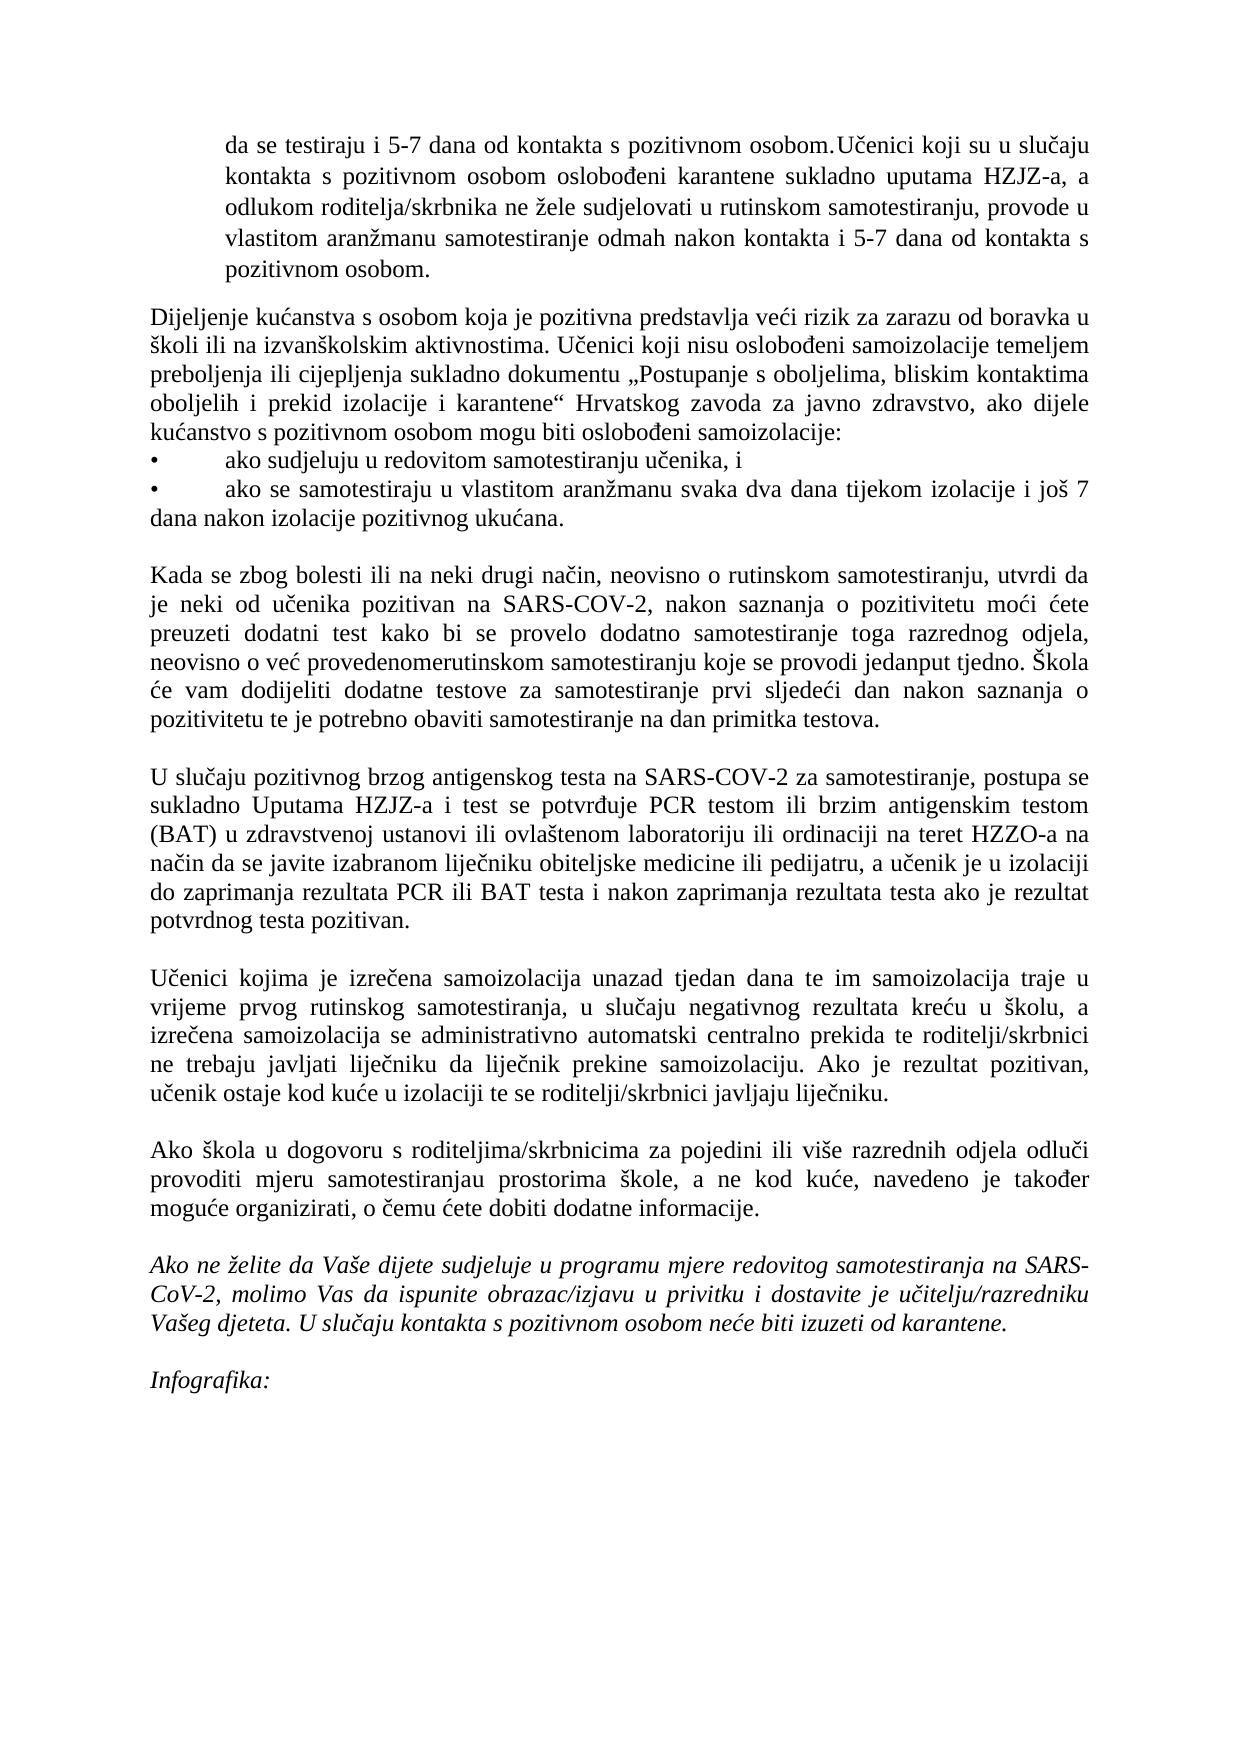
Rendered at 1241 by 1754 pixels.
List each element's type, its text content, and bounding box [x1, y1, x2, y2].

text Kada se zbog bolesti ili na neki drugi način, neovisno o rutinskom samotestiranju, utvrdi da je neki od učenika pozitivan na SARS-COV-2, nakon saznanja o pozitivitetu moći ćete preuzeti dodatni test kako bi se provelo dodatno samotestiranje toga razrednog odjela, neovisno o već provedenomerutinskom samotestiranju koje se provodi jedanput tjedno. Škola će vam dodijeliti dodatne testove za samotestiranje prvi sljedeći dan nakon saznanja o pozitivitetu te je potrebno obaviti samotestiranje na dan primitka testova. [150, 560, 1090, 733]
text • ako se samotestiraju u vlastitom aranžmanu svaka dva dana tijekom izolacije i još 7 dana nakon izolacije pozitivnog ukućana. [150, 474, 1090, 532]
text Ako škola u dogovoru s roditeljima/skrbnicima za pojedini ili više razrednih odjela odluči provoditi mjeru samotestiranjau prostorima škole, a ne kod kuće, navedeno je također moguće organizirati, o čemu ćete dobiti dodatne informacije. [150, 1135, 1090, 1222]
text Dijeljenje kućanstva s osobom koja je pozitivna predstavlja veći rizik za zarazu od boravka u školi ili na izvanškolskim aktivnostima. Učenici koji nisu oslobođeni samoizolacije temeljem preboljenja ili cijepljenja sukladno dokumentu „Postupanje s oboljelima, bliskim kontaktima oboljelih i prekid izolacije i karantene“ Hrvatskog zavoda za javno zdravstvo, ako dijele kućanstvo s pozitivnom osobom mogu biti oslobođeni samoizolacije: [150, 302, 1090, 445]
text Učenici kojima je izrečena samoizolacija unazad tjedan dana te im samoizolacija traje u vrijeme prvog rutinskog samotestiranja, u slučaju negativnog rezultata kreću u školu, a izrečena samoizolacija se administrativno automatski centralno prekida te roditelji/skrbnici ne trebaju javljati liječniku da liječnik prekine samoizolaciju. Ako je rezultat pozitivan, učenik ostaje kod kuće u izolaciji te se roditelji/skrbnici javljaju liječniku. [150, 963, 1090, 1107]
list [187, 130, 1090, 283]
text Ako ne želite da Vaše dijete sudjeluje u programu mjere redovitog samotestiranja na SARS-CoV-2, molimo Vas da ispunite obrazac/izjavu u privitku i dostavite je učitelju/razredniku Vašeg djeteta. U slučaju kontakta s pozitivnom osobom neće biti izuzeti od karantene. [150, 1250, 1090, 1337]
text U slučaju pozitivnog brzog antigenskog testa na SARS-COV-2 za samotestiranje, postupa se sukladno Uputama HZJZ-a i test se potvrđuje PCR testom ili brzim antigenskim testom (BAT) u zdravstvenoj ustanovi ili ovlaštenom laboratoriju ili ordinaciji na teret HZZO-a na način da se javite izabranom liječniku obiteljske medicine ili pedijatru, a učenik je u izolaciji do zaprimanja rezultata PCR ili BAT testa i nakon zaprimanja rezultata testa ako je rezultat potvrdnog testa pozitivan. [150, 762, 1090, 934]
text Infografika: [150, 1365, 1090, 1394]
text • ako sudjeluju u redovitom samotestiranju učenika, i [150, 445, 1090, 474]
